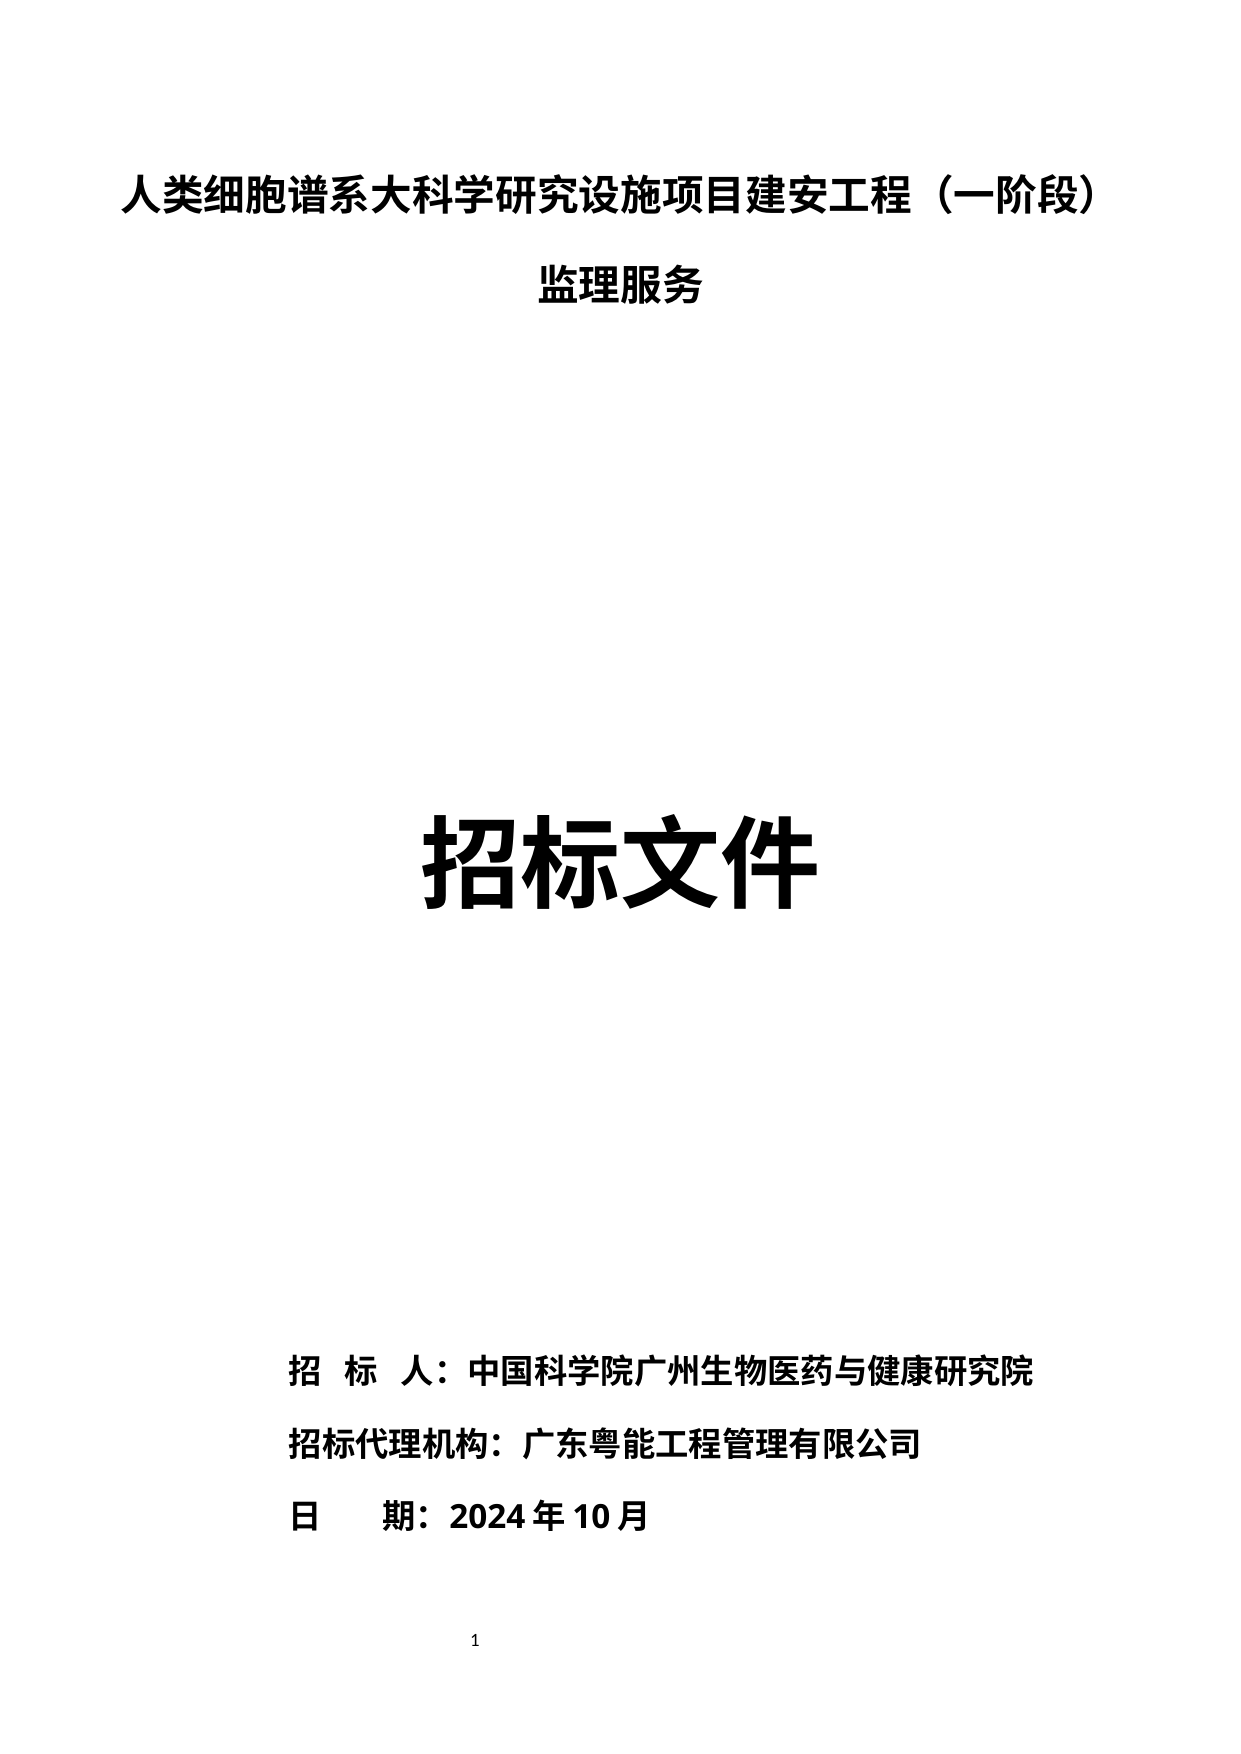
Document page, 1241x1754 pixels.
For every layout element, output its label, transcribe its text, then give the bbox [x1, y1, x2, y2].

text 招标文件 [113, 784, 1127, 929]
text 人类细胞谱系大科学研究设施项目建安工程（一阶段）监理服务 [113, 162, 1127, 313]
text 招标代理机构：广东粤能工程管理有限公司 [113, 1418, 1127, 1466]
text 日 期：2024年10月 [113, 1490, 1127, 1538]
text 招 标 人：中国科学院广州生物医药与健康研究院 [113, 1345, 1127, 1393]
